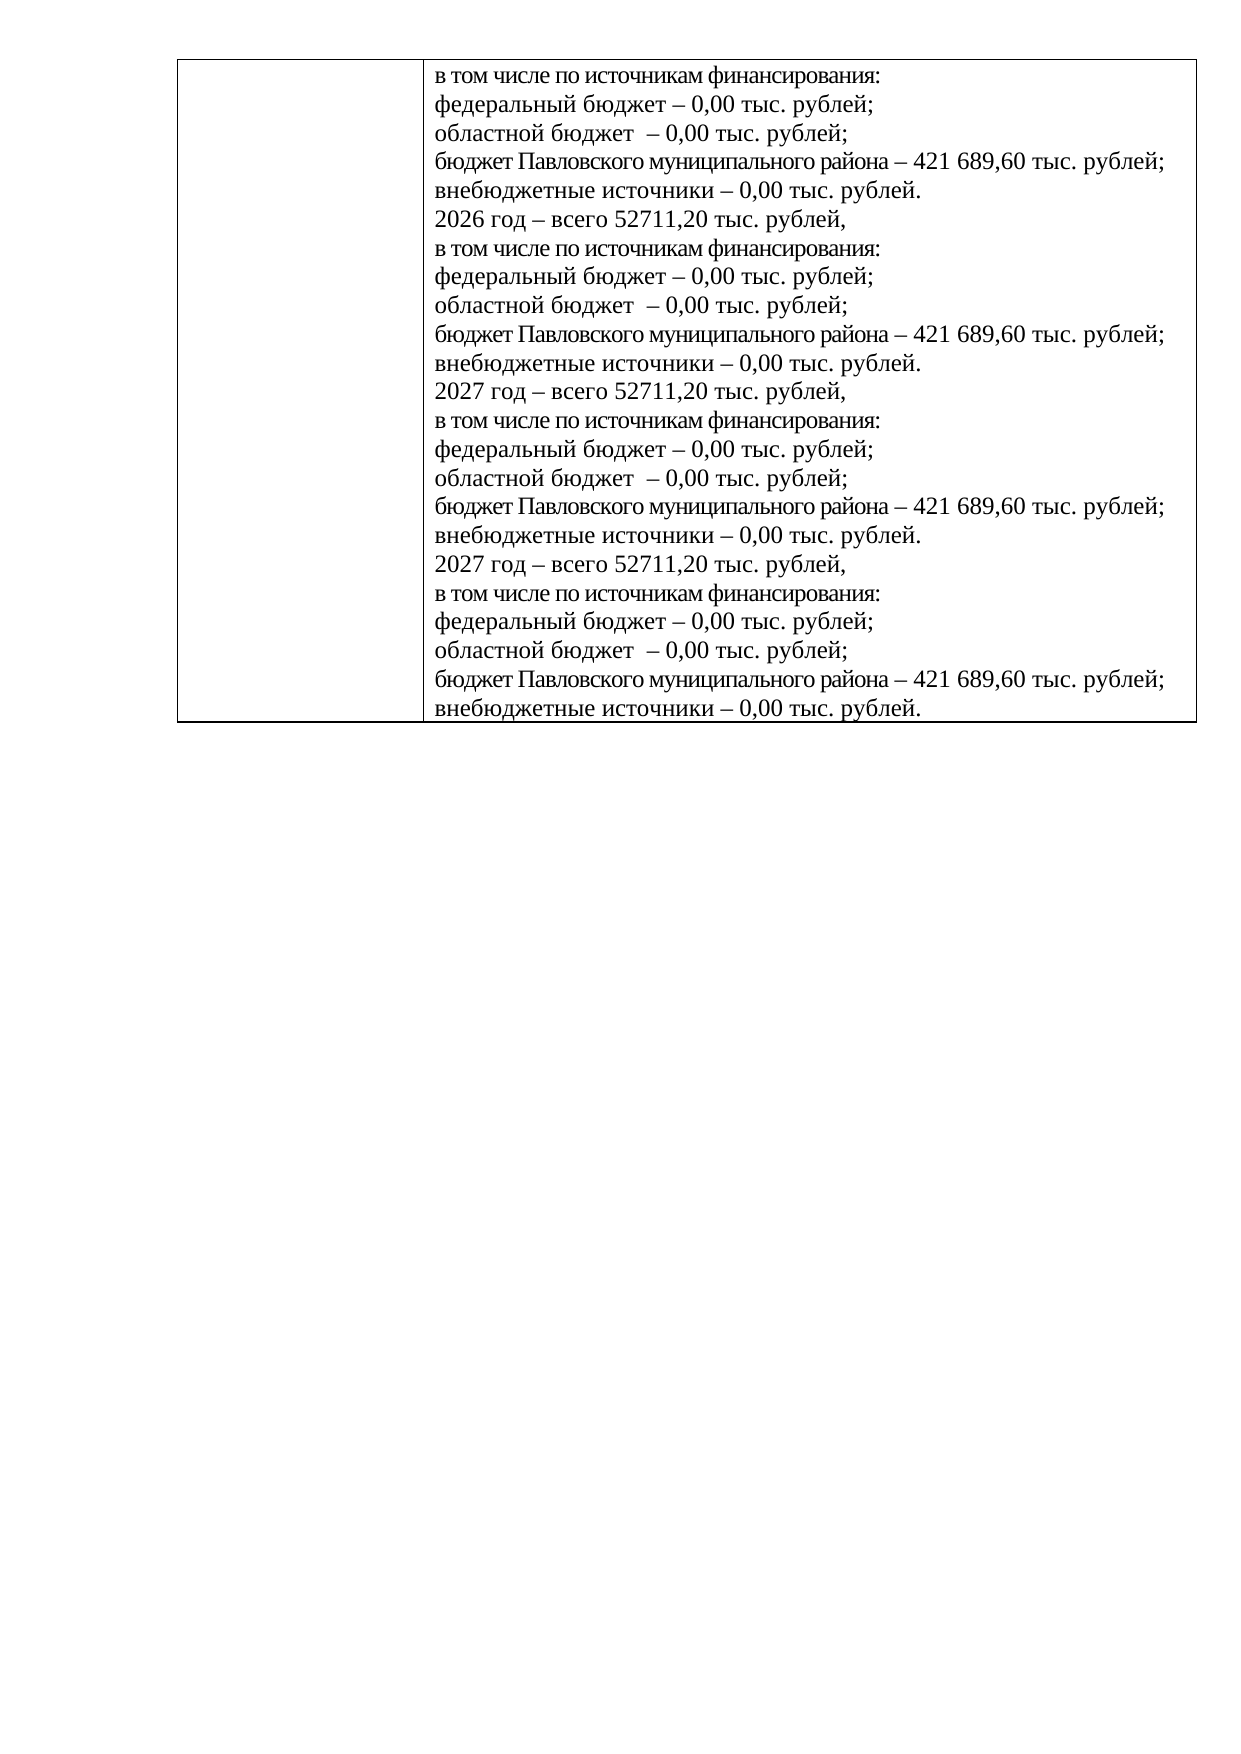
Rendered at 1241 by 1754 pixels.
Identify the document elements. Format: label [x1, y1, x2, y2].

table_cell [178, 60, 423, 721]
table_cell [424, 60, 1196, 721]
